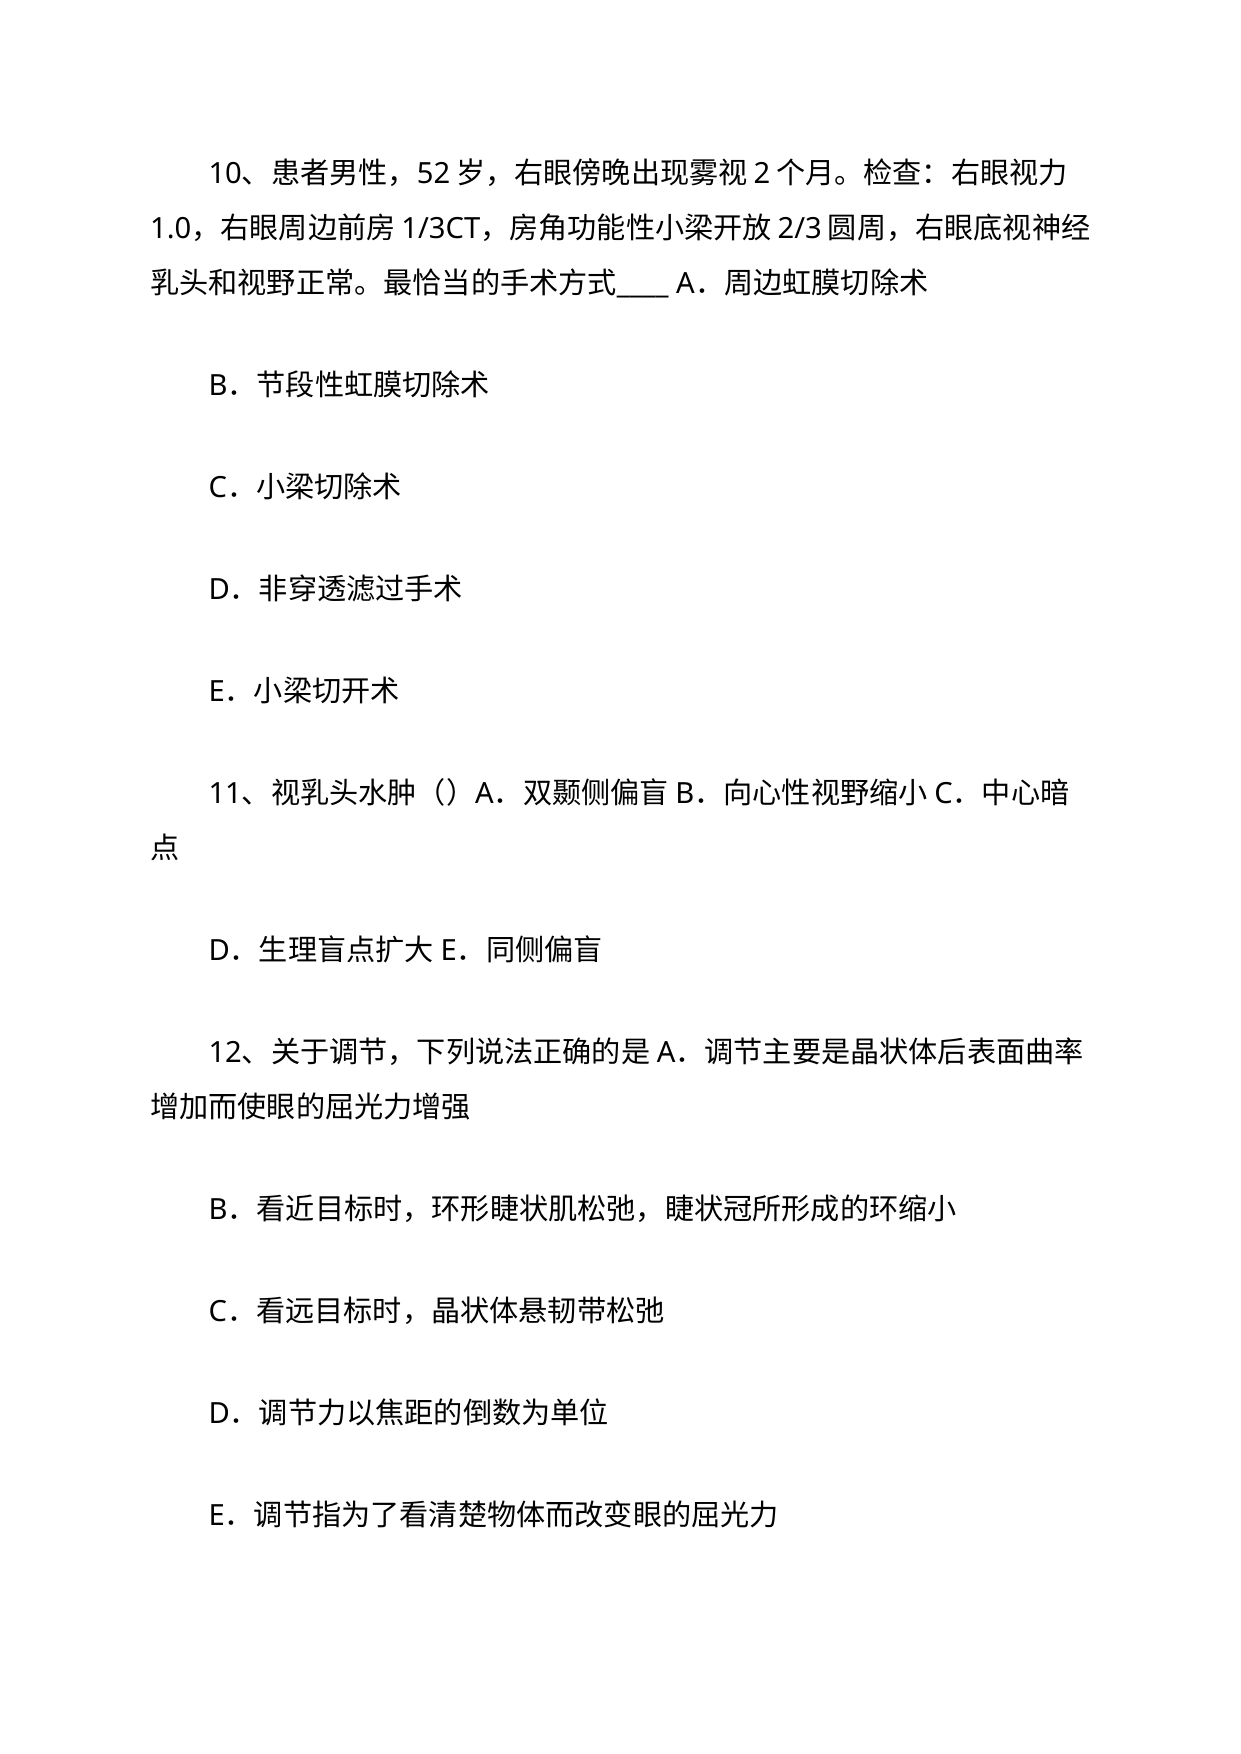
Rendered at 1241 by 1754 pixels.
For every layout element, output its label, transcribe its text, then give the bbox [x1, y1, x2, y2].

text B．节段性虹膜切除术 [150, 362, 1090, 404]
text B．看近目标时，环形睫状肌松弛，睫状冠所形成的环缩小 [150, 1185, 1090, 1228]
text D．非穿透滤过手术 [150, 566, 1090, 608]
text D．生理盲点扩大 E．同侧偏盲 [150, 927, 1090, 969]
text C．小梁切除术 [150, 464, 1090, 506]
text E．小梁切开术 [150, 668, 1090, 710]
text E．调节指为了看清楚物体而改变眼的屈光力 [150, 1491, 1090, 1534]
text D．调节力以焦距的倒数为单位 [150, 1389, 1090, 1432]
text C．看远目标时，晶状体悬韧带松弛 [150, 1287, 1090, 1330]
text 10、患者男性，52岁，右眼傍晚出现雾视2个月。检查：右眼视力1.0，右眼周边前房1/3CT，房角功能性小梁开放2/3圆周，右眼底视神经乳头和视野正常。最恰当的手术方式____ A．周边虹膜切除术 [150, 150, 1090, 302]
text 12、关于调节，下列说法正确的是 A．调节主要是晶状体后表面曲率增加而使眼的屈光力增强 [150, 1029, 1090, 1126]
text 11、视乳头水肿（）A．双颞侧偏盲 B．向心性视野缩小 C．中心暗点 [150, 770, 1090, 867]
